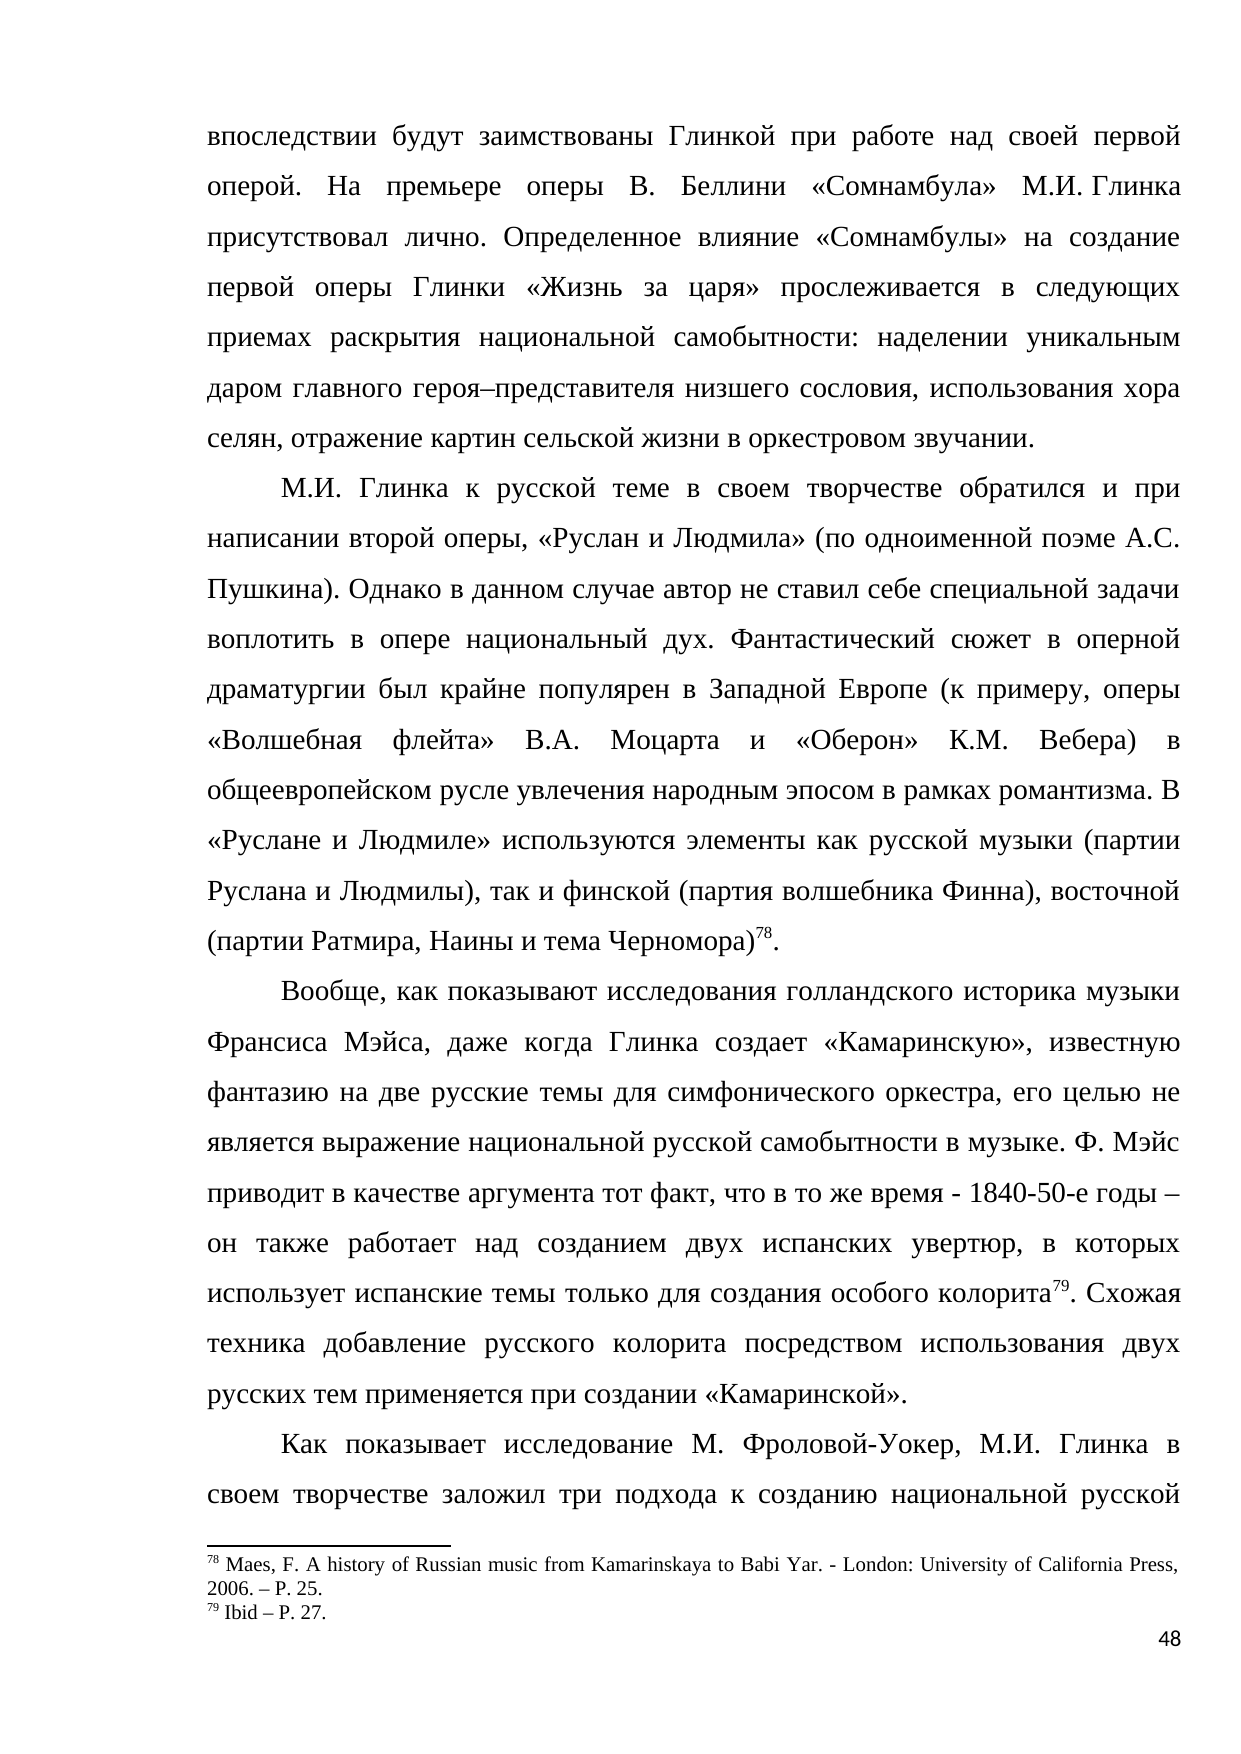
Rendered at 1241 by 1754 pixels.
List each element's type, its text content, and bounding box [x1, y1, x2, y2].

text М.И. Глинка к русской теме в своем творчестве обратился и при написании второй оперы, «Руслан и Людмила» (по одноименной поэме А.С. Пушкина). Однако в данном случае автор не ставил себе специальной задачи воплотить в опере национальный дух. Фантастический сюжет в оперной драматургии был крайне популярен в Западной Европе (к примеру, оперы «Волшебная флейта» В.А. Моцарта и «Оберон» К.М. Вебера) в общеевропейском русле увлечения народным эпосом в рамках романтизма. В «Руслане и Людмиле» используются элементы как русской музыки (партии Руслана и Людмилы), так и финской (партия волшебника Финна), восточной (партии Ратмира, Наины и тема Черномора). [207, 470, 1181, 957]
text Вообще, как показывают исследования голландского историка музыки Франсиса Мэйса, даже когда Глинка создает «Камаринскую», известную фантазию на две русские темы для симфонического оркестра, его целью не является выражение национальной русской самобытности в музыке. Ф. Мэйс приводит в качестве аргумента тот факт, что в то же время - 1840-50-е годы – он также работает над созданием двух испанских увертюр, в которых использует испанские темы только для создания особого колорита. Схожая техника добавление русского колорита посредством использования двух русских тем применяется при создании «Камаринской». [207, 973, 1181, 1409]
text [207, 1426, 1181, 1510]
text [207, 118, 1181, 453]
